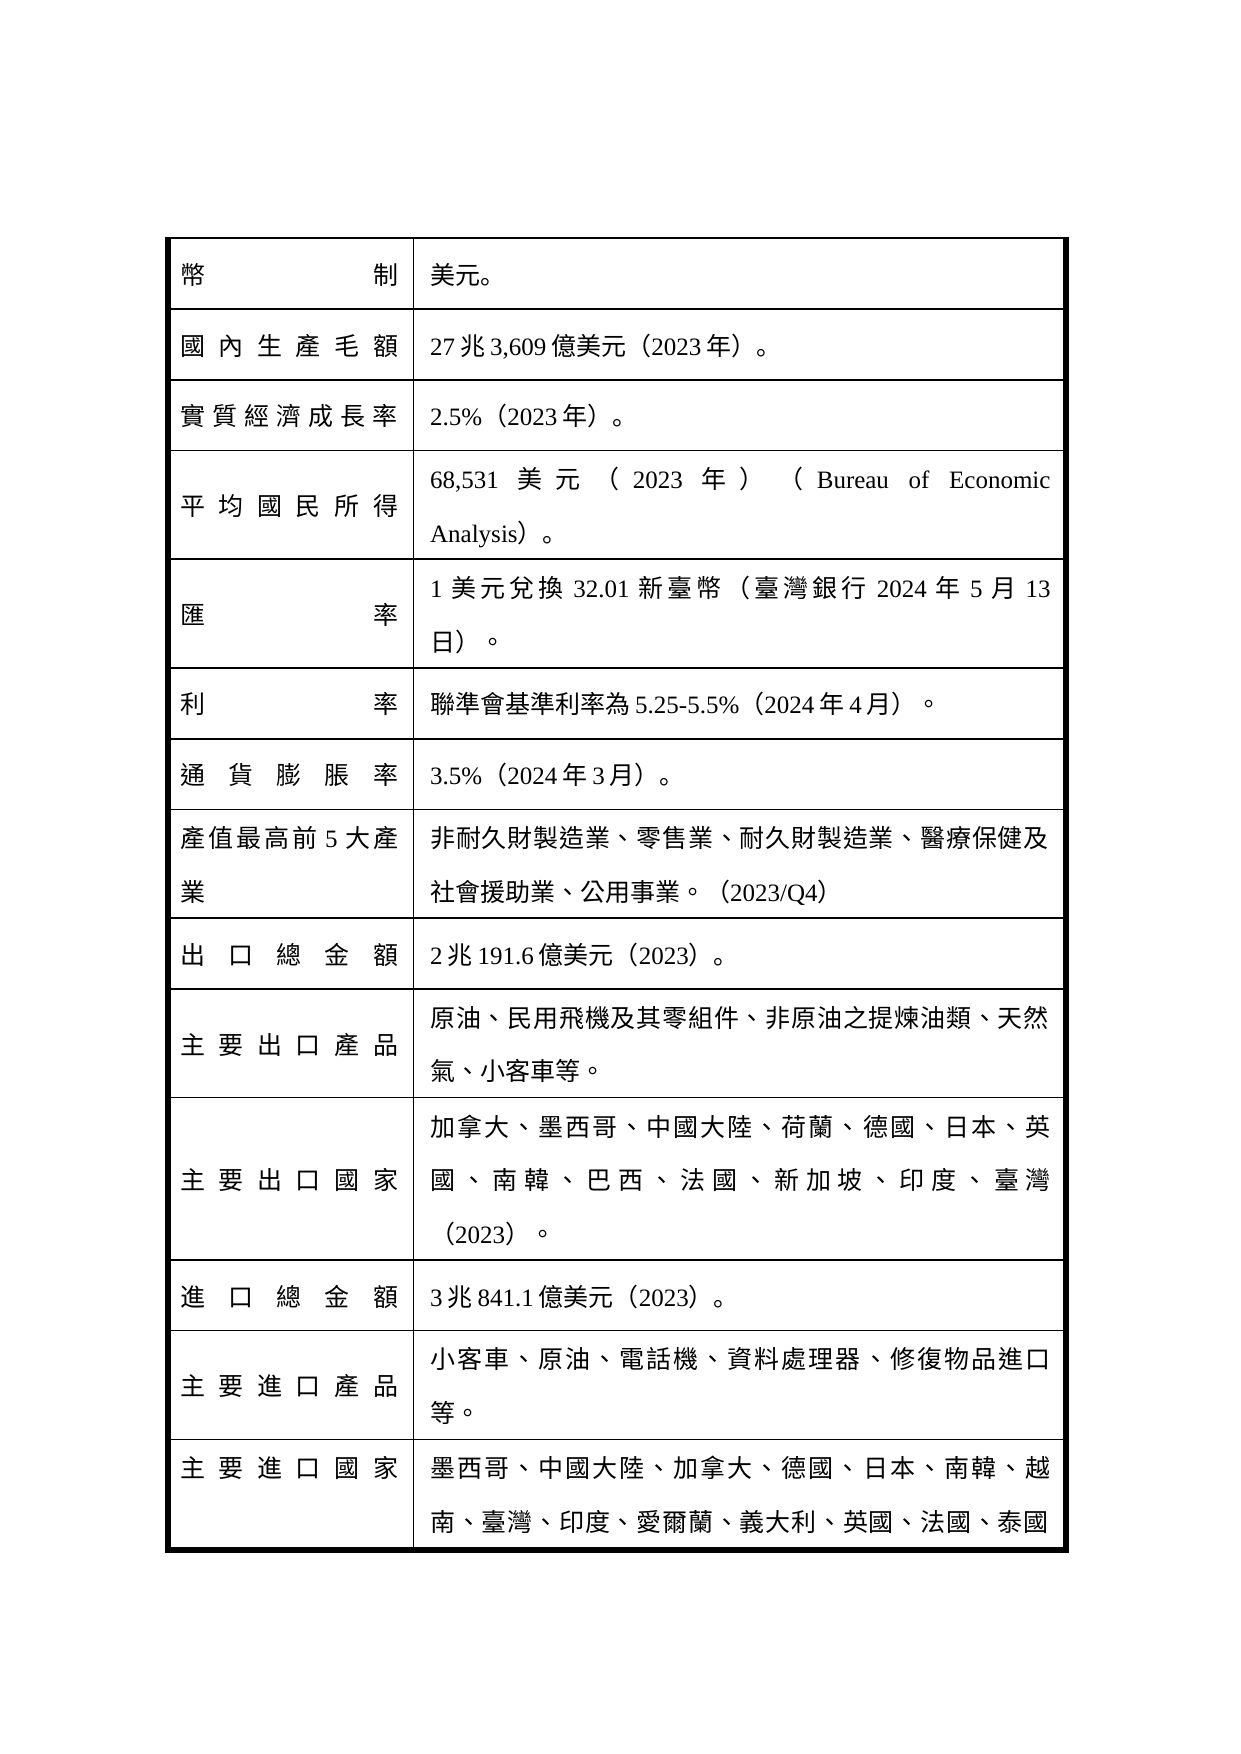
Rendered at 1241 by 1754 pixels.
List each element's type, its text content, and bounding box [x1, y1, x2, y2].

table_cell 1美元兌換32.01新臺幣（臺灣銀行2024年5月13日）。 [414, 560, 1063, 667]
table_cell 幣制 [171, 239, 413, 308]
table_cell 2.5%（2023年）。 [414, 381, 1063, 450]
table_cell 匯率 [171, 560, 413, 667]
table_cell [414, 1440, 1063, 1547]
table_cell 主要進口產品 [171, 1331, 413, 1438]
table_cell 27兆3,609億美元（2023年）。 [414, 310, 1063, 379]
table_cell 小客車、原油、電話機、資料處理器、修復物品進口等。 [414, 1331, 1063, 1438]
table_cell 國內生產毛額 [171, 310, 413, 379]
table_cell 主要進口國家 [171, 1440, 413, 1547]
table_cell 2兆191.6億美元（2023）。 [414, 919, 1063, 988]
table_cell 加拿大、墨西哥、中國大陸、荷蘭、德國、日本、英國、南韓、巴西、法國、新加坡、印度、臺灣（2023）。 [414, 1098, 1063, 1259]
table_cell 3.5%（2024年3月）。 [414, 740, 1063, 809]
table_cell 平均國民所得 [171, 451, 413, 558]
table_cell 3兆841.1億美元（2023）。 [414, 1261, 1063, 1330]
table_cell 美元。 [414, 239, 1063, 308]
table_cell 原油、民用飛機及其零組件、非原油之提煉油類、天然氣、小客車等。 [414, 990, 1063, 1097]
table_cell 68,531美元（2023年）（Bureau of Economic Analysis）。 [414, 451, 1063, 558]
table_cell 通貨膨脹率 [171, 740, 413, 809]
table_cell 非耐久財製造業、零售業、耐久財製造業、醫療保健及社會援助業、公用事業。（2023/Q4） [414, 810, 1063, 917]
table_cell 出口總金額 [171, 919, 413, 988]
table_cell 進口總金額 [171, 1261, 413, 1330]
table_cell 利率 [171, 669, 413, 738]
table_cell 主要出口產品 [171, 990, 413, 1097]
table_cell 主要出口國家 [171, 1098, 413, 1259]
table_cell 聯準會基準利率為5.25-5.5%（2024年4月）。 [414, 669, 1063, 738]
table_cell 實質經濟成長率 [171, 381, 413, 450]
table_cell 產值最高前5大產業 [171, 810, 413, 917]
